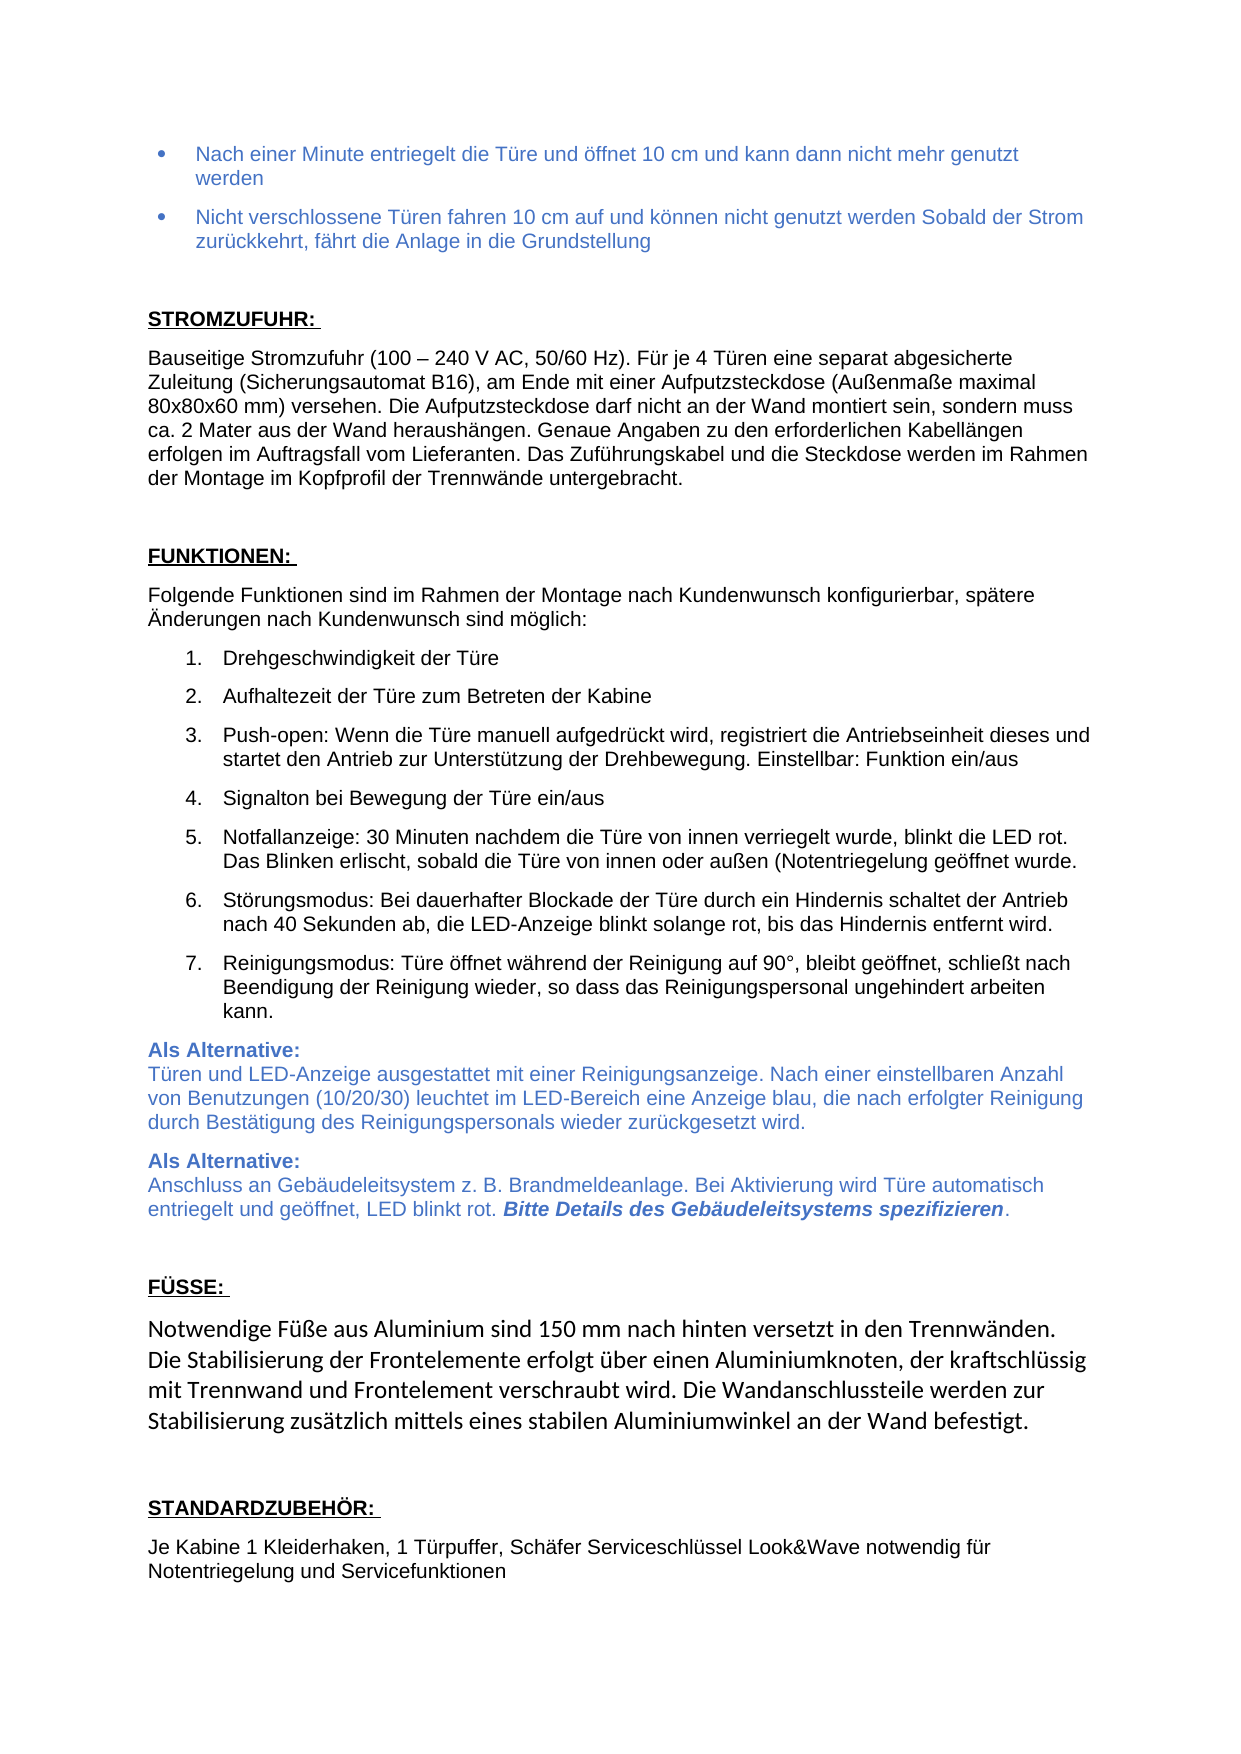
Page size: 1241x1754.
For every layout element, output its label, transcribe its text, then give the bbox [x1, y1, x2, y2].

text Je Kabine 1 Kleiderhaken, 1 Türpuffer, Schäfer Serviceschlüssel Look&Wave notwendig für Notentriegelung und Servicefunktionen [148, 1535, 1092, 1583]
text Als Alternative: Türen und LED-Anzeige ausgestattet mit einer Reinigungsanzeige. Nach einer einstellbaren Anzahl von Benutzungen (10/20/30) leuchtet im LED-Bereich eine Anzeige blau, die nach erfolgter Reinigung durch Bestätigung des Reinigungspersonals wieder zurückgesetzt wird. [148, 1038, 1092, 1134]
list Reinigungsmodus: Türe öffnet während der Reinigung auf 90°, bleibt geöffnet, schließt nach Beendigung der Reinigung wieder, so dass das Reinigungspersonal ungehindert arbeiten kann. [185, 951, 1092, 1023]
text Bauseitige Stromzufuhr (100 – 240 V AC, 50/60 Hz). Für je 4 Türen eine separat abgesicherte Zuleitung (Sicherungsautomat B16), am Ende mit einer Aufputzsteckdose (Außenmaße maximal 80x80x60 mm) versehen. Die Aufputzsteckdose darf nicht an der Wand montiert sein, sondern muss ca. 2 Mater aus der Wand heraushängen. Genaue Angaben zu den erforderlichen Kabellängen erfolgen im Auftragsfall vom Lieferanten. Das Zuführungskabel und die Steckdose werden im Rahmen der Montage im Kopfprofil der Trennwände untergebracht. [148, 346, 1092, 489]
text Als Alternative: Anschluss an Gebäudeleitsystem z. B. Brandmeldeanlage. Bei Aktivierung wird Türe automatisch entriegelt und geöffnet, LED blinkt rot. Bitte Details des Gebäudeleitsystems spezifizieren. [148, 1149, 1092, 1221]
text Notwendige Füße aus Aluminium sind 150 mm nach hinten versetzt in den Trennwänden. Die Stabilisierung der Frontelemente erfolgt über einen Aluminiumknoten, der kraftschlüssig mit Trennwand und Frontelement verschraubt wird. Die Wandanschlussteile werden zur Stabilisierung zusätzlich mittels eines stabilen Aluminiumwinkel an der Wand befestigt. [148, 1313, 1092, 1436]
list Notfallanzeige: 30 Minuten nachdem die Türe von innen verriegelt wurde, blinkt die LED rot. Das Blinken erlischt, sobald die Türe von innen oder außen (Notentriegelung geöffnet wurde. [185, 825, 1092, 873]
text STROMZUFUHR: [148, 307, 1092, 331]
text FUNKTIONEN: [148, 543, 1092, 567]
list Push-open: Wenn die Türe manuell aufgedrückt wird, registriert die Antriebseinheit dieses und startet den Antrieb zur Unterstützung der Drehbewegung. Einstellbar: Funktion ein/aus [185, 723, 1092, 771]
text Folgende Funktionen sind im Rahmen der Montage nach Kundenwunsch konfigurierbar, spätere Änderungen nach Kundenwunsch sind möglich: [148, 582, 1092, 630]
list Signalton bei Bewegung der Türe ein/aus [185, 786, 1092, 810]
list Aufhaltezeit der Türe zum Betreten der Kabine [185, 684, 1092, 708]
text FÜSSE: [148, 1274, 1092, 1298]
list Nach einer Minute entriegelt die Türe und öffnet 10 cm und kann dann nicht mehr genutzt werden [158, 142, 1092, 190]
list Drehgeschwindigkeit der Türe [185, 645, 1092, 669]
list Nicht verschlossene Türen fahren 10 cm auf und können nicht genutzt werden Sobald der Strom zurückkehrt, fährt die Anlage in die Grundstellung [158, 205, 1092, 253]
list Störungsmodus: Bei dauerhafter Blockade der Türe durch ein Hindernis schaltet der Antrieb nach 40 Sekunden ab, die LED-Anzeige blinkt solange rot, bis das Hindernis entfernt wird. [185, 888, 1092, 936]
text STANDARDZUBEHÖR: [148, 1496, 1092, 1520]
